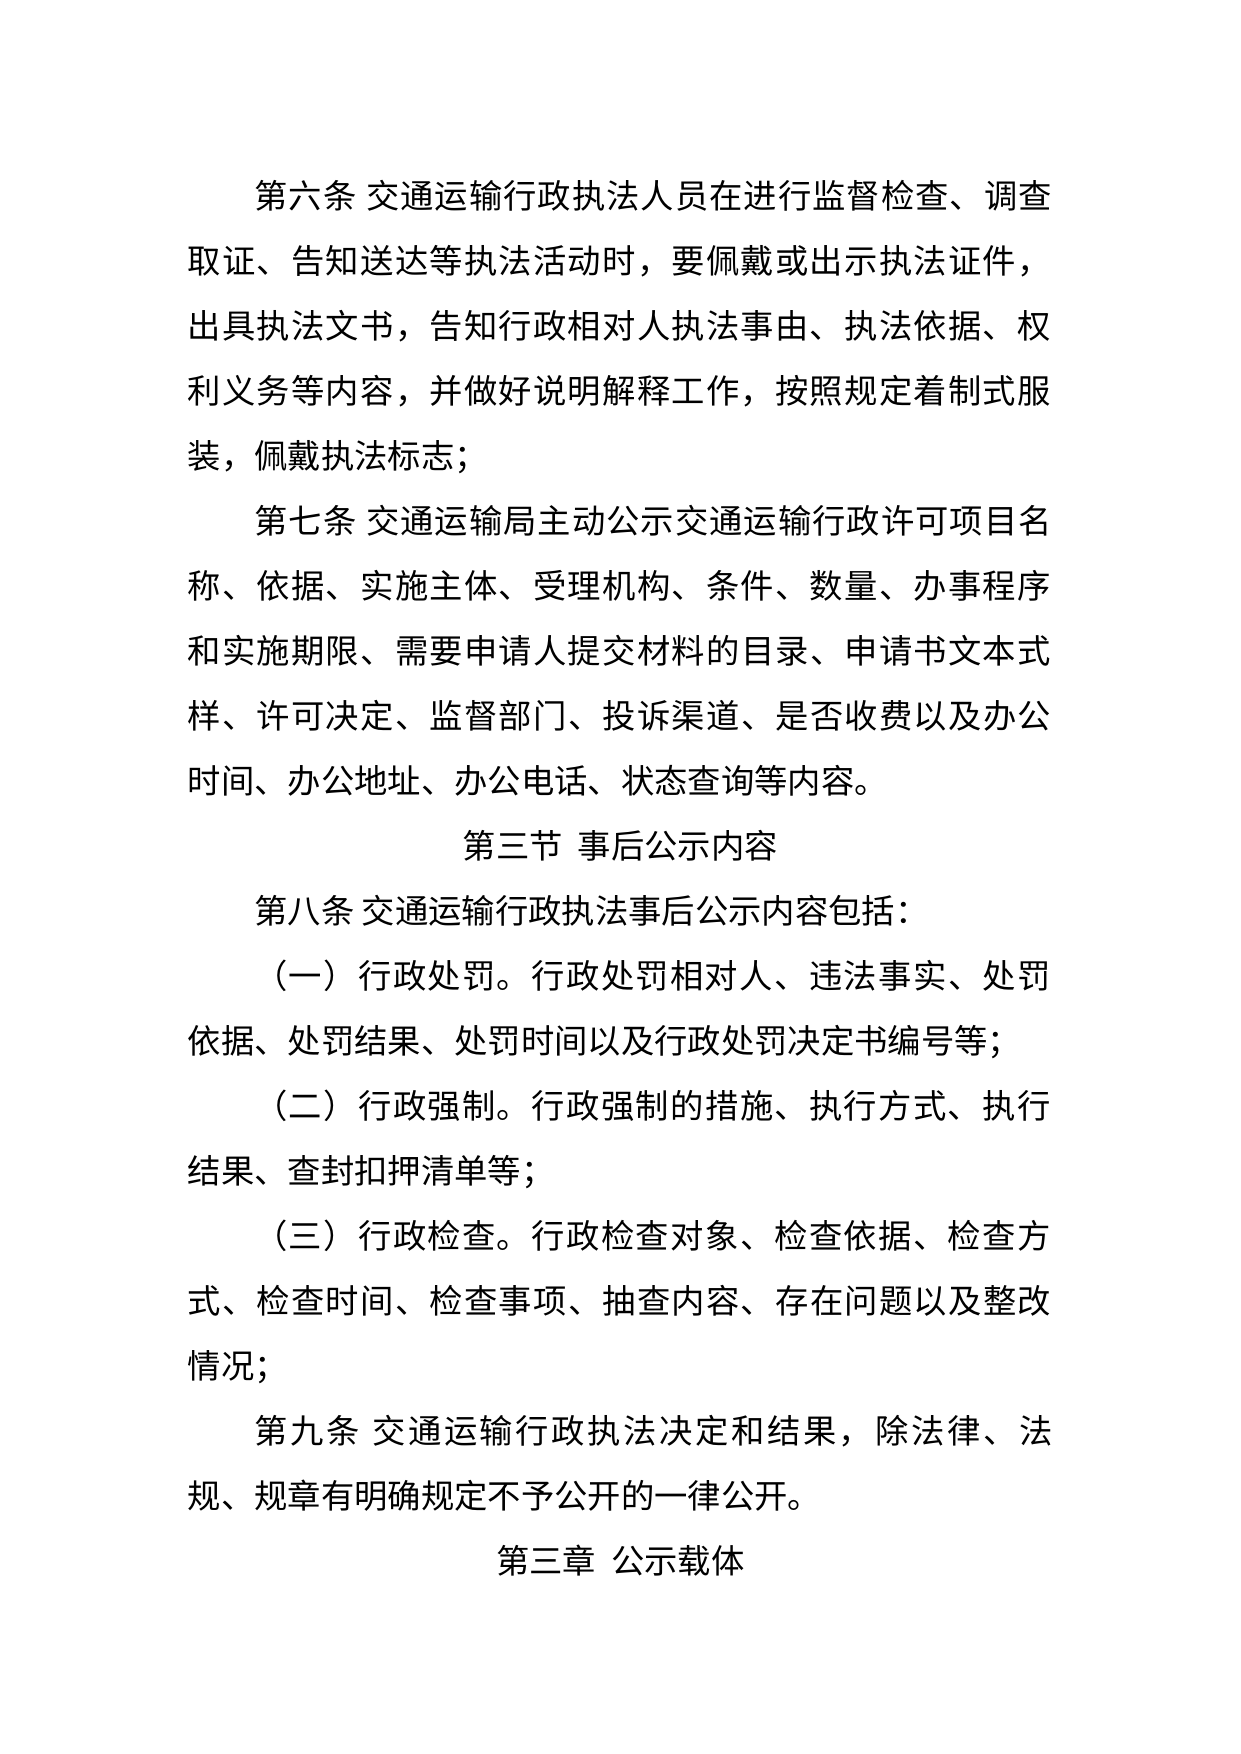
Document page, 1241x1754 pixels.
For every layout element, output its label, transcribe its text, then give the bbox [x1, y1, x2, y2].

text 第六条 交通运输行政执法人员在进行监督检查、调查取证、告知送达等执法活动时，要佩戴或出示执法证件，出具执法文书，告知行政相对人执法事由、执法依据、权利义务等内容，并做好说明解释工作，按照规定着制式服装，佩戴执法标志； [187, 162, 1053, 487]
text 第三节 事后公示内容 [187, 812, 1053, 877]
text （三）行政检查。行政检查对象、检查依据、检查方式、检查时间、检查事项、抽查内容、存在问题以及整改情况； [187, 1202, 1053, 1397]
list （一）行政处罚。行政处罚相对人、违法事实、处罚依据、处罚结果、处罚时间以及行政处罚决定书编号等； [187, 942, 1053, 1072]
text 第七条 交通运输局主动公示交通运输行政许可项目名称、依据、实施主体、受理机构、条件、数量、办事程序和实施期限、需要申请人提交材料的目录、申请书文本式样、许可决定、监督部门、投诉渠道、是否收费以及办公时间、办公地址、办公电话、状态查询等内容。 [187, 487, 1053, 812]
list 第八条 交通运输行政执法事后公示内容包括： [187, 877, 1053, 942]
text 第九条 交通运输行政执法决定和结果，除法律、法规、规章有明确规定不予公开的一律公开。 [187, 1397, 1053, 1527]
text 第三章 公示载体 [187, 1527, 1053, 1592]
text （二）行政强制。行政强制的措施、执行方式、执行结果、查封扣押清单等； [187, 1072, 1053, 1202]
